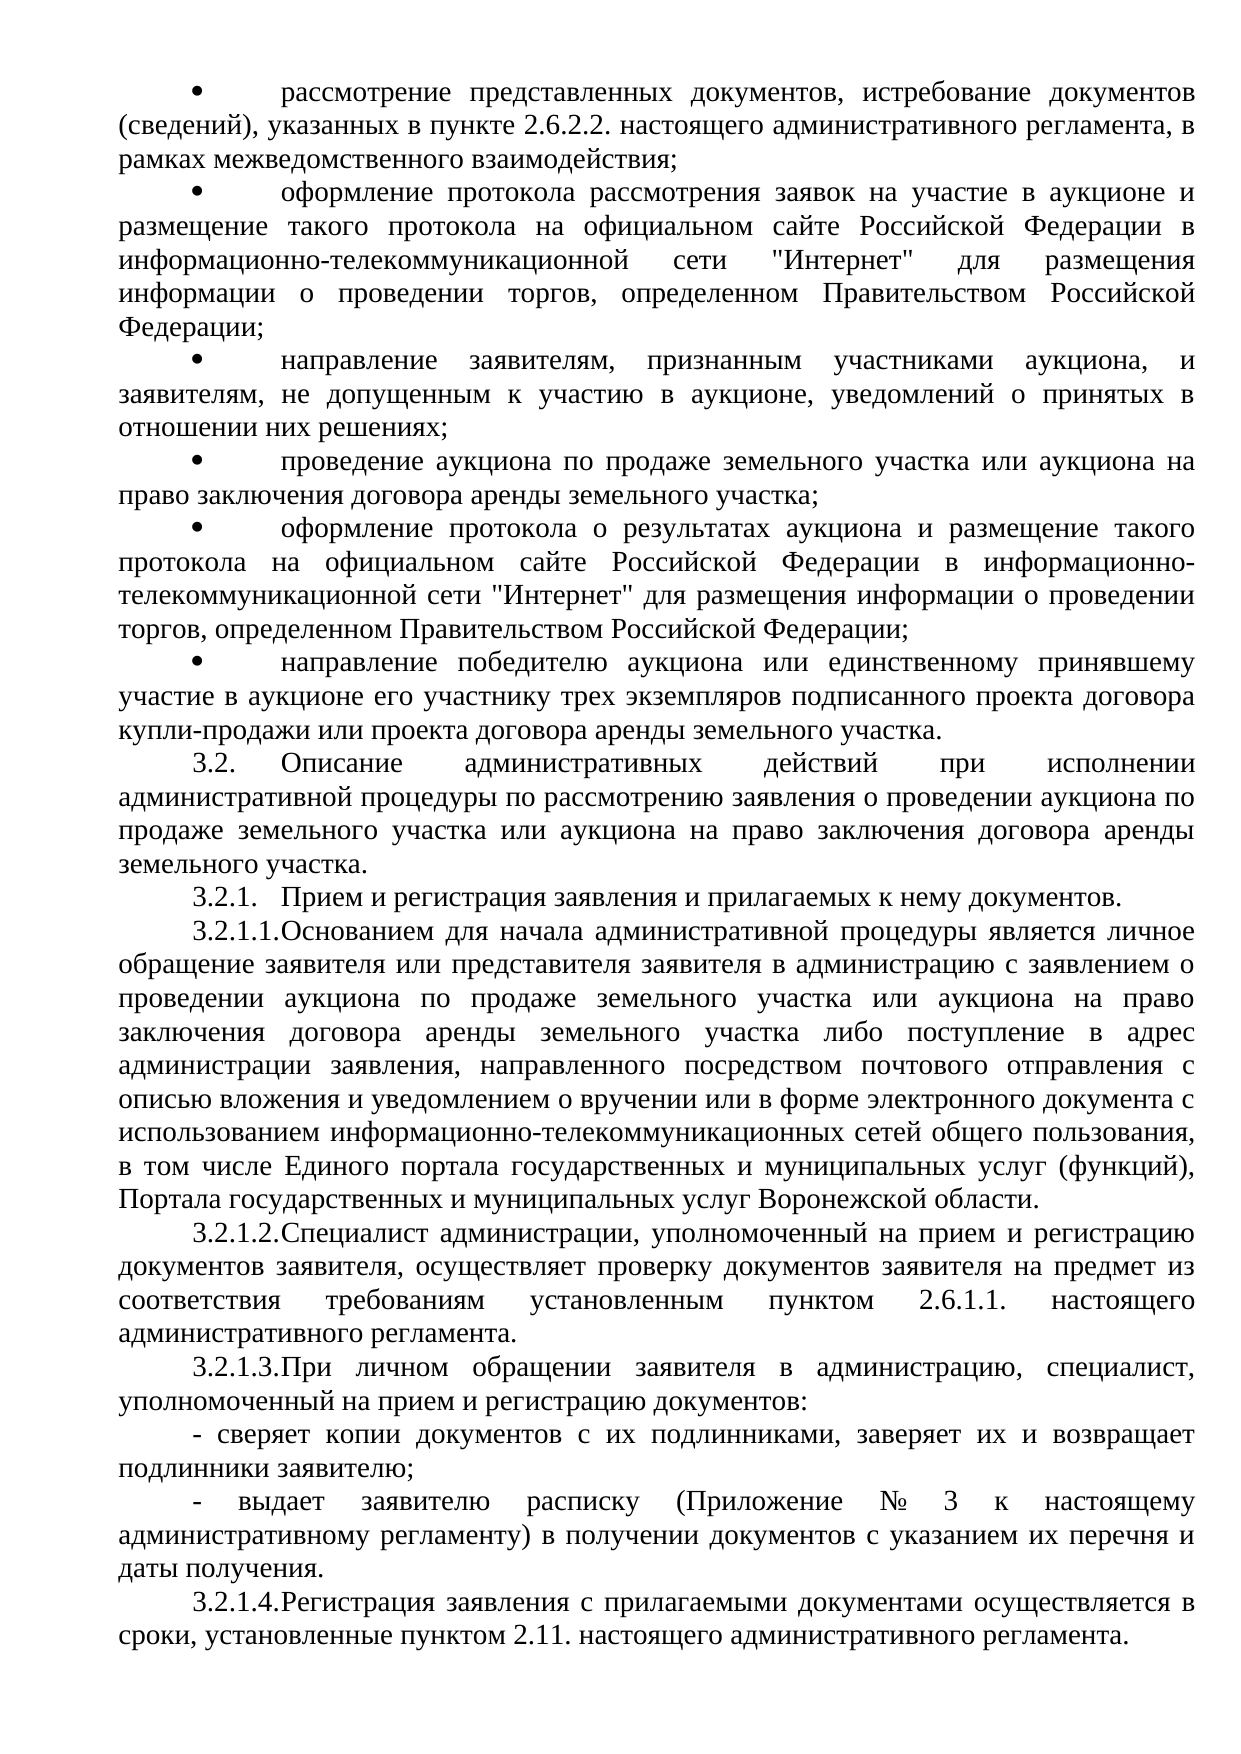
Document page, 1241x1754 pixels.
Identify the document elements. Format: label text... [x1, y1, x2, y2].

list Регистрация заявления с прилагаемыми документами осуществляется в сроки, установленные пунктом 2.11. настоящего административного регламента. [118, 1584, 1196, 1651]
list проведение аукциона по продаже земельного участка или аукциона на право заключения договора аренды земельного участка; [118, 443, 1196, 510]
list оформление протокола о результатах аукциона и размещение такого протокола на официальном сайте Российской Федерации в информационно-телекоммуникационной сети "Интернет" для размещения информации о проведении торгов, определенном Правительством Российской Федерации; [118, 510, 1196, 644]
list При личном обращении заявителя в администрацию, специалист, уполномоченный на прием и регистрацию документов: [118, 1349, 1196, 1416]
list рассмотрение представленных документов, истребование документов (сведений), указанных в пункте 2.6.2.2. настоящего административного регламента, в рамках межведомственного взаимодействия; [118, 74, 1196, 174]
list Прием и регистрация заявления и прилагаемых к нему документов. [118, 879, 1196, 913]
list направление заявителям, признанным участниками аукциона, и заявителям, не допущенным к участию в аукционе, уведомлений о принятых в отношении них решениях; [118, 342, 1196, 443]
list Основанием для начала административной процедуры является личное обращение заявителя или представителя заявителя в администрацию с заявлением о проведении аукциона по продаже земельного участка или аукциона на право заключения договора аренды земельного участка либо поступление в адрес администрации заявления, направленного посредством почтового отправления с описью вложения и уведомлением о вручении или в форме электронного документа с использованием информационно-телекоммуникационных сетей общего пользования, в том числе Единого портала государственных и муниципальных услуг (функций), Портала государственных и муниципальных услуг Воронежской области. [118, 913, 1196, 1215]
list - выдает заявителю расписку (Приложение № 3 к настоящему административному регламенту) в получении документов с указанием их перечня и даты получения. [118, 1483, 1196, 1584]
list оформление протокола рассмотрения заявок на участие в аукционе и размещение такого протокола на официальном сайте Российской Федерации в информационно-телекоммуникационной сети "Интернет" для размещения информации о проведении торгов, определенном Правительством Российской Федерации; [118, 174, 1196, 342]
list Описание административных действий при исполнении административной процедуры по рассмотрению заявления о проведении аукциона по продаже земельного участка или аукциона на право заключения договора аренды земельного участка. [118, 745, 1196, 879]
list Специалист администрации, уполномоченный на прием и регистрацию документов заявителя, осуществляет проверку документов заявителя на предмет из соответствия требованиям установленным пунктом 2.6.1.1. настоящего административного регламента. [118, 1215, 1196, 1349]
list - сверяет копии документов с их подлинниками, заверяет их и возвращает подлинники заявителю; [118, 1416, 1196, 1483]
list направление победителю аукциона или единственному принявшему участие в аукционе его участнику трех экземпляров подписанного проекта договора купли-продажи или проекта договора аренды земельного участка. [118, 644, 1196, 745]
